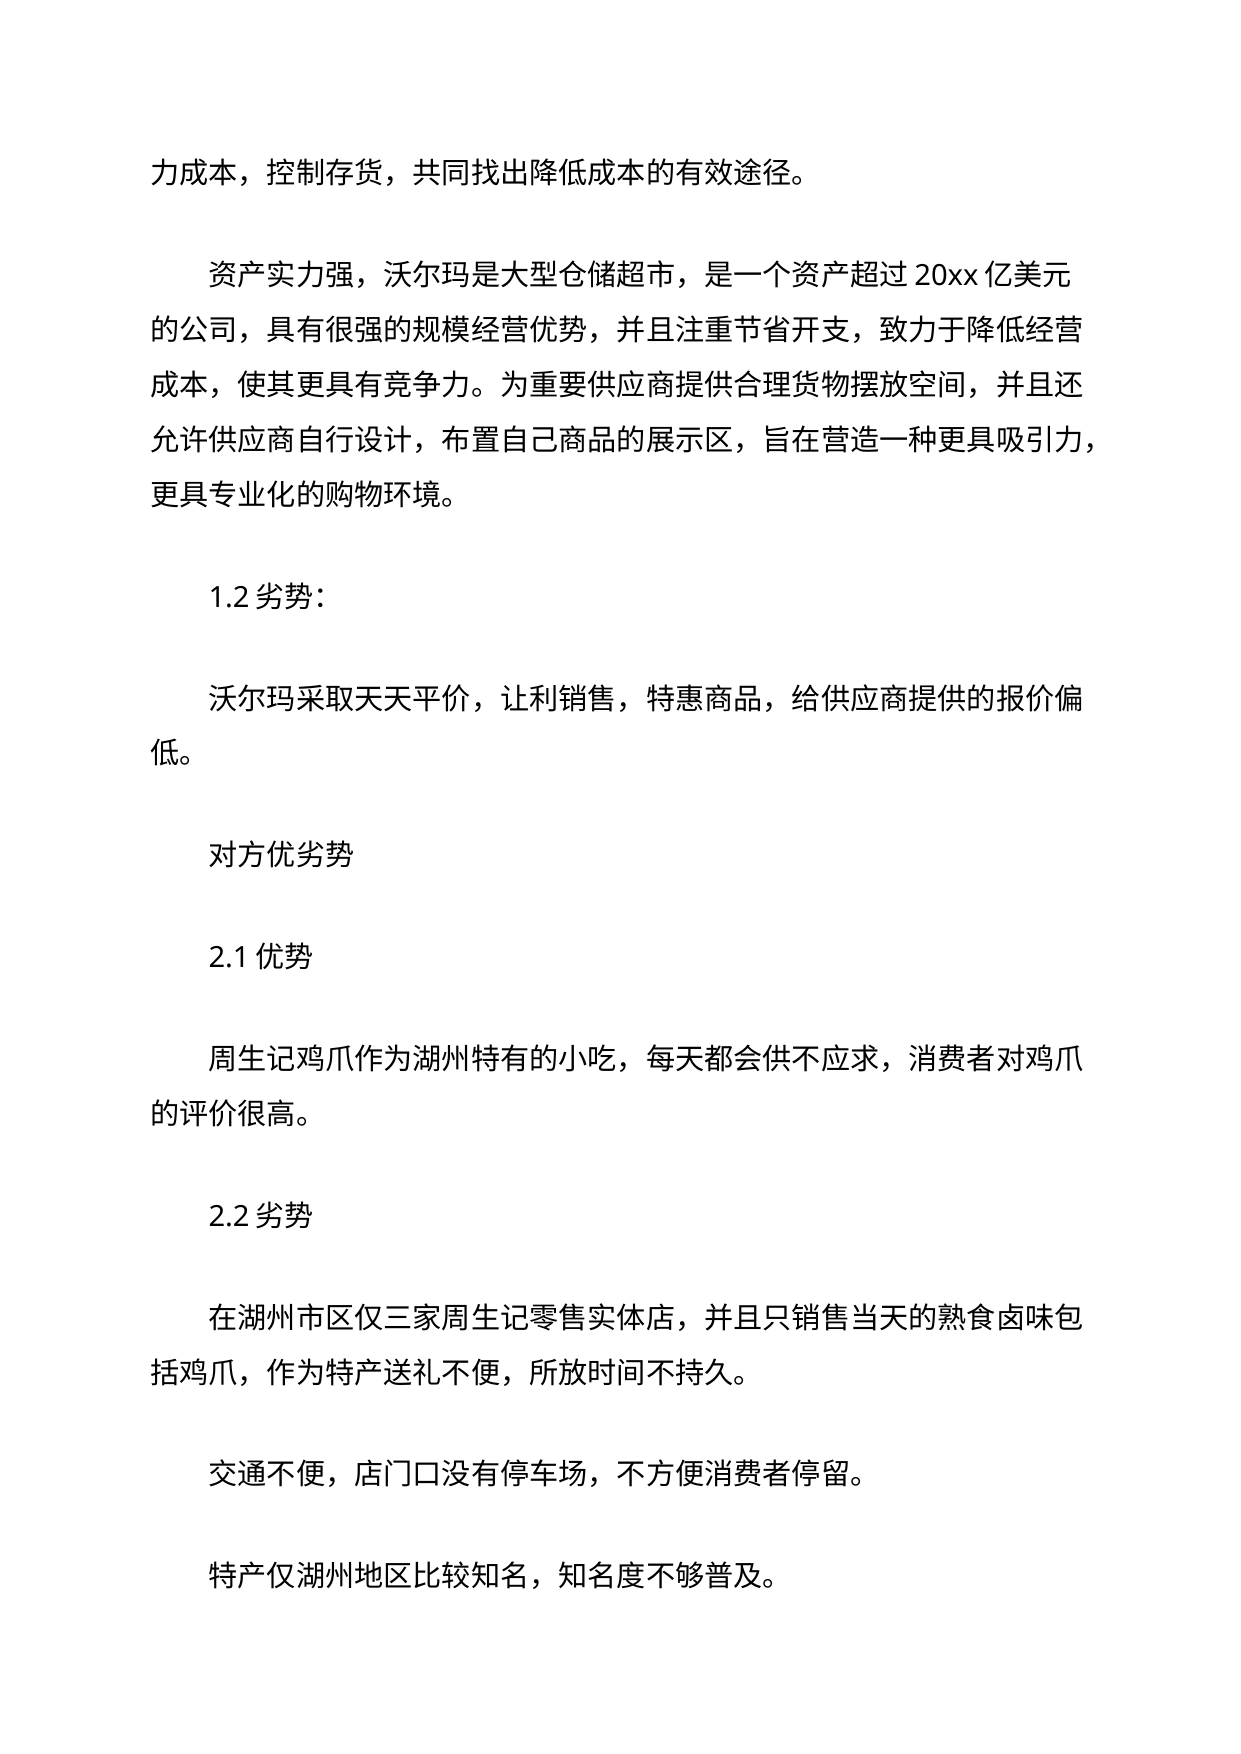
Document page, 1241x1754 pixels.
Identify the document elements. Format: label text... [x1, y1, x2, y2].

text 对方优劣势 [150, 832, 1090, 874]
text 交通不便，店门口没有停车场，不方便消费者停留。 [150, 1451, 1090, 1493]
text 在湖州市区仅三家周生记零售实体店，并且只销售当天的熟食卤味包括鸡爪，作为特产送礼不便，所放时间不持久。 [150, 1294, 1090, 1391]
text 周生记鸡爪作为湖州特有的小吃，每天都会供不应求，消费者对鸡爪的评价很高。 [150, 1036, 1090, 1133]
text 资产实力强，沃尔玛是大型仓储超市，是一个资产超过20xx亿美元的公司，具有很强的规模经营优势，并且注重节省开支，致力于降低经营成本，使其更具有竞争力。为重要供应商提供合理货物摆放空间，并且还允许供应商自行设计，布置自己商品的展示区，旨在营造一种更具吸引力，更具专业化的购物环境。 [150, 252, 1090, 514]
text 沃尔玛采取天天平价，让利销售，特惠商品，给供应商提供的报价偏低。 [150, 675, 1090, 772]
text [150, 150, 1090, 192]
text 特产仅湖州地区比较知名，知名度不够普及。 [150, 1553, 1090, 1595]
text 2.2劣势 [150, 1192, 1090, 1235]
text 1.2劣势： [150, 573, 1090, 616]
text 2.1优势 [150, 934, 1090, 976]
